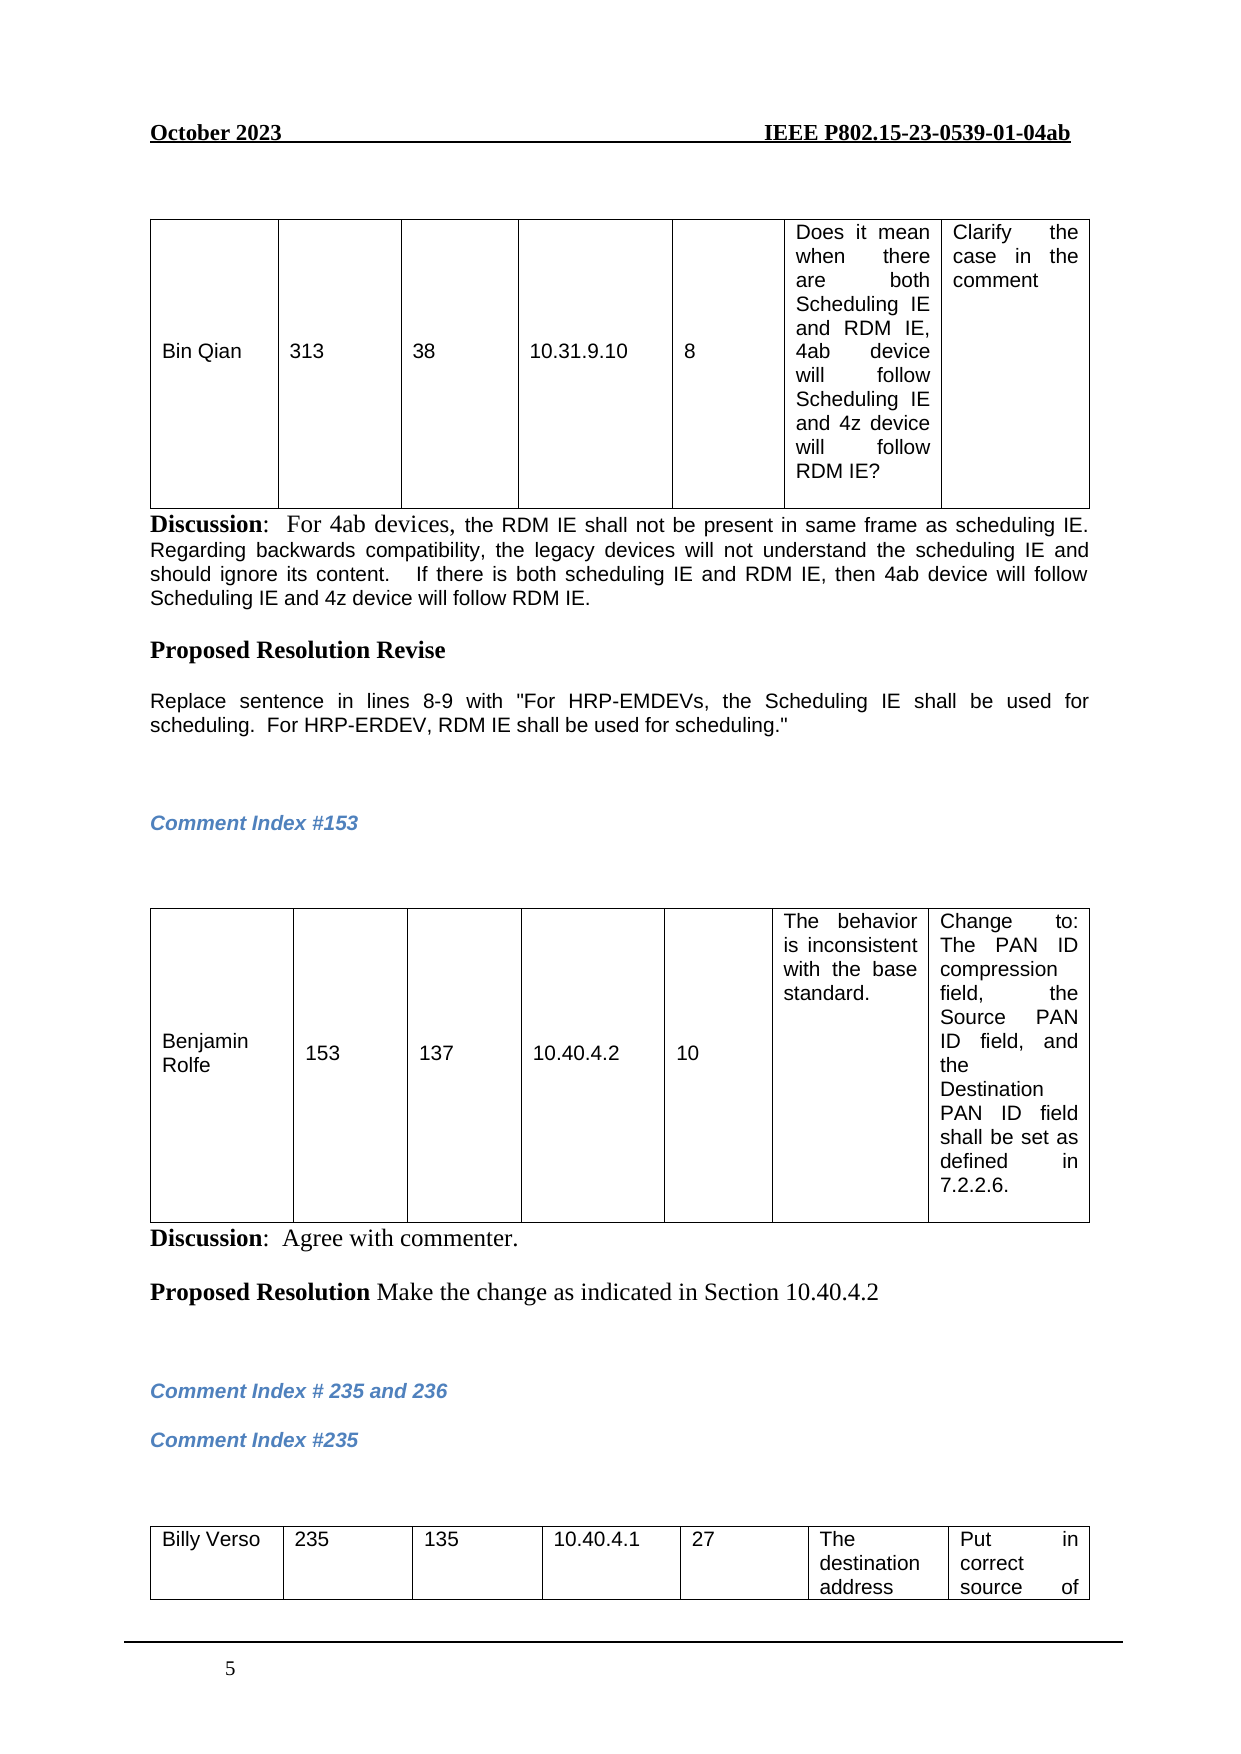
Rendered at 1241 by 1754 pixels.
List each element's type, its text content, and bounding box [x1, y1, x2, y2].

table_header 153 [294, 909, 407, 1222]
table_header 137 [408, 909, 521, 1222]
table_header 313 [279, 220, 401, 508]
table_header 10 [665, 909, 772, 1222]
text Comment Index #153 [150, 810, 1090, 834]
table_header 235 [284, 1527, 412, 1599]
text Comment Index #235 [150, 1428, 1090, 1452]
table_header 135 [413, 1527, 542, 1599]
text Proposed Resolution Make the change as indicated in Section 10.40.4.2 [150, 1277, 1090, 1305]
text Comment Index # 235 and 236 [150, 1379, 1090, 1403]
table_header 8 [673, 220, 784, 508]
text Discussion: Agree with commenter. [150, 1223, 1090, 1252]
table_header 27 [681, 1527, 808, 1599]
table_header Change to: The PAN ID compression field, the Source PAN ID field, and the Destination PAN ID field shall be set as defined in 7.2.2.6. [929, 909, 1089, 1222]
table_header Billy Verso [151, 1527, 283, 1599]
table_header 10.40.4.1 [543, 1527, 680, 1599]
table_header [809, 1527, 948, 1599]
table_header 10.40.4.2 [522, 909, 664, 1222]
text Replace sentence in lines 8-9 with "For HRP-EMDEVs, the Scheduling IE shall be used for scheduling. For HRP-ERDEV, RDM IE shall be used for scheduling." [150, 688, 1090, 736]
table_header 38 [402, 220, 518, 508]
table_header The behavior is inconsistent with the base standard. [773, 909, 928, 1222]
table_header Bin Qian [151, 220, 278, 508]
text Proposed Resolution Revise [150, 635, 1090, 663]
table_header Benjamin Rolfe [151, 909, 293, 1222]
table_header Clarify the case in the comment [942, 220, 1089, 508]
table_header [949, 1527, 1089, 1599]
table_header 10.31.9.10 [519, 220, 672, 508]
table_header Does it mean when there are both Scheduling IE and RDM IE, 4ab device will follow Scheduling IE and 4z device will follow RDM IE? [785, 220, 941, 508]
text Discussion: For 4ab devices, the RDM IE shall not be present in same frame as scheduling IE. Regarding backwards compatibility, the legacy devices will not understand the scheduling IE and should ignore its content. If there is both scheduling IE and RDM IE, then 4ab device will follow Scheduling IE and 4z device will follow RDM IE. [150, 509, 1090, 610]
